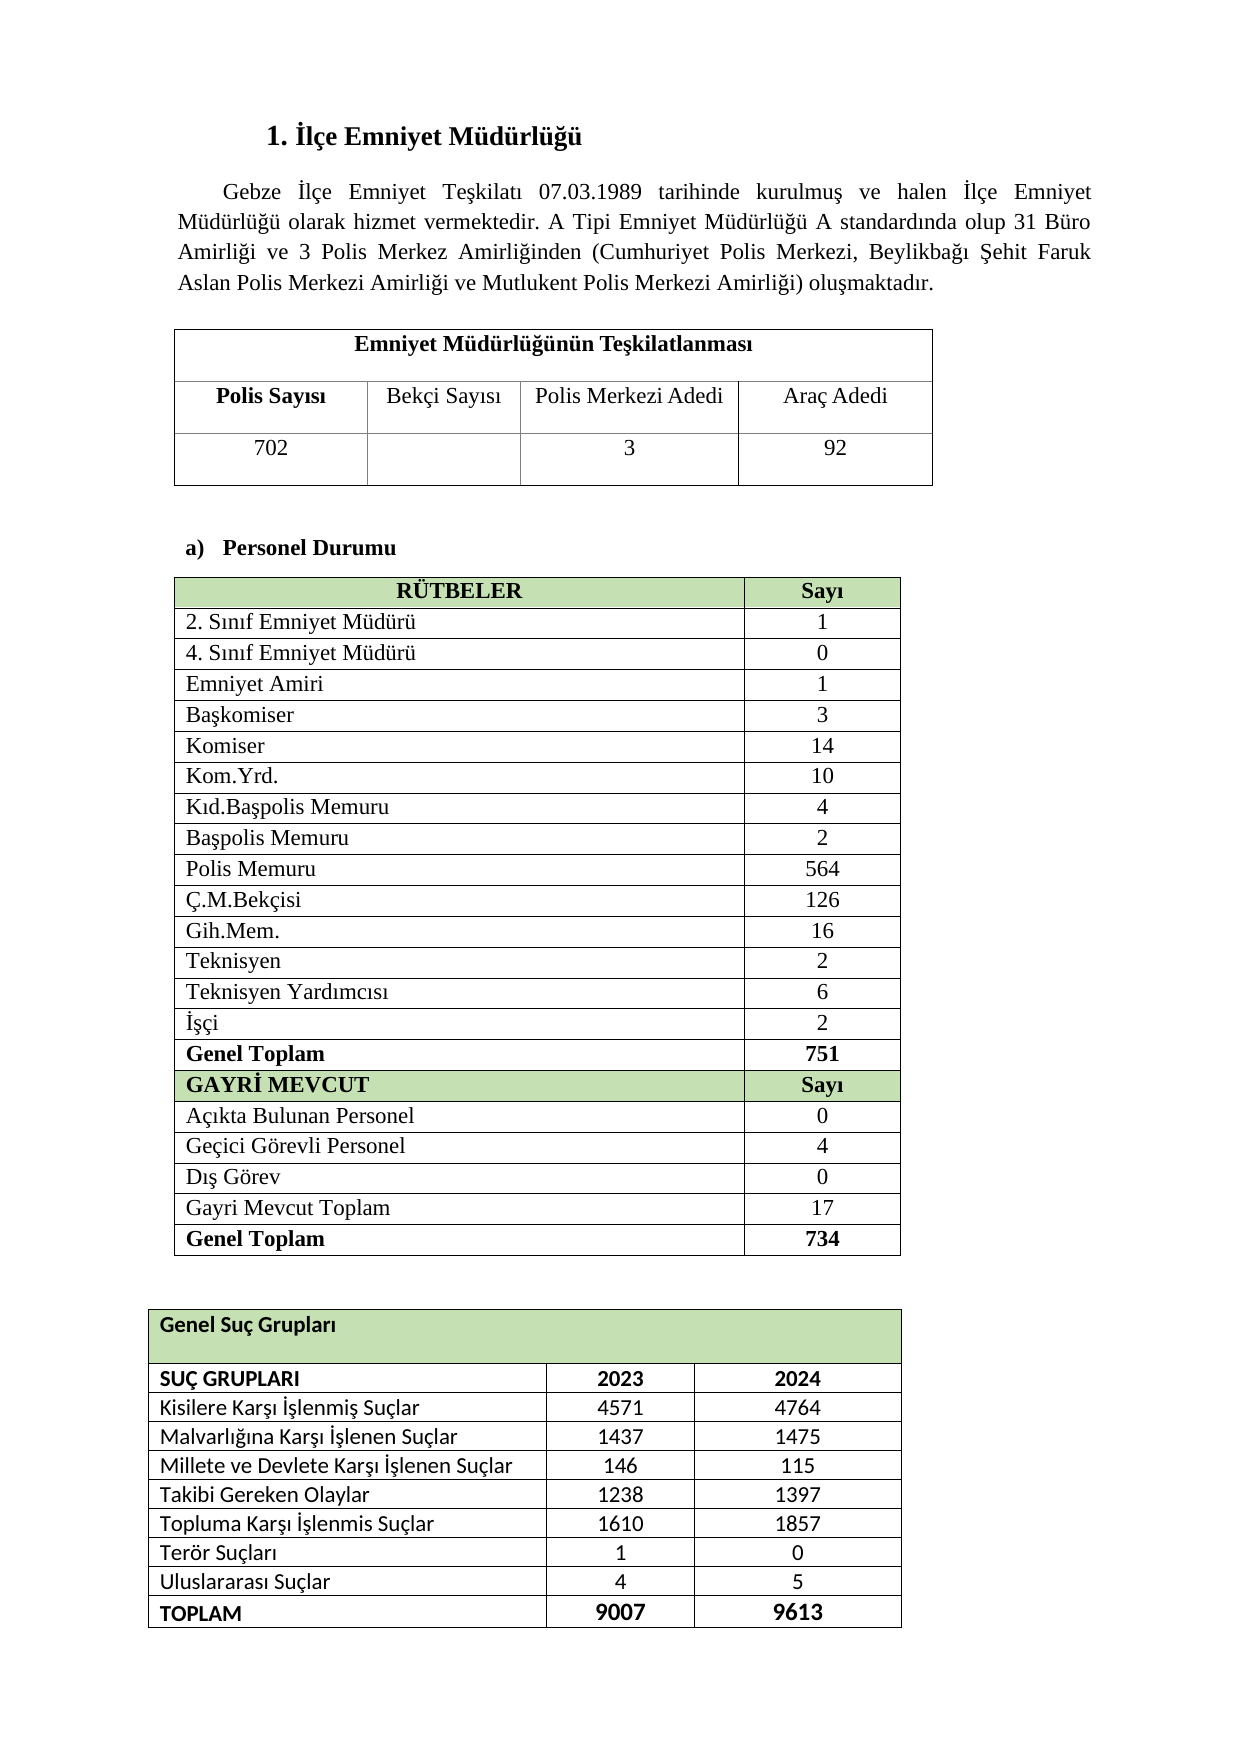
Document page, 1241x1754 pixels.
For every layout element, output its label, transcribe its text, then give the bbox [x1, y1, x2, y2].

table_cell 1238 [547, 1480, 694, 1508]
table_cell 4. Sınıf Emniyet Müdürü [175, 639, 744, 669]
table_header Emniyet Müdürlüğünün Teşkilatlanması [175, 330, 932, 381]
table_cell 1 [745, 609, 900, 638]
table_cell 2 [745, 1009, 900, 1039]
table_cell 6 [745, 979, 900, 1008]
table_cell 5 [695, 1567, 901, 1595]
table_cell 751 [745, 1040, 900, 1070]
table_cell Dış Görev [175, 1164, 744, 1193]
subtitle İlçe Emniyet Müdürlüğü [236, 118, 1092, 152]
table_cell 0 [745, 639, 900, 669]
table_cell 4 [745, 1133, 900, 1162]
table_cell Başpolis Memuru [175, 824, 744, 854]
table_cell Teknisyen [175, 948, 744, 977]
table_cell Sayı [745, 1071, 900, 1101]
table_cell 1 [547, 1538, 694, 1566]
table_cell 702 [175, 434, 367, 485]
table_cell Ç.M.Bekçisi [175, 886, 744, 916]
table_cell Bekçi Sayısı [368, 382, 520, 433]
table_cell 4764 [695, 1393, 901, 1421]
table_cell 2 [745, 948, 900, 977]
table_cell 1437 [547, 1422, 694, 1450]
table_cell 2024 [695, 1364, 901, 1392]
table_cell 1397 [695, 1480, 901, 1508]
table_cell 0 [745, 1164, 900, 1193]
table_cell Gih.Mem. [175, 917, 744, 947]
table_header RÜTBELER [175, 578, 744, 607]
table_cell 3 [521, 434, 738, 485]
table_cell Genel Toplam [175, 1225, 744, 1255]
table_cell 2023 [547, 1364, 694, 1392]
table_cell Topluma Karşı İşlenmis Suçlar [149, 1509, 546, 1537]
text Gebze İlçe Emniyet Teşkilatı 07.03.1989 tarihinde kurulmuş ve halen İlçe Emniyet Müdürlüğü olarak hizmet vermektedir. A Tipi Emniyet Müdürlüğü A standardında olup 31 Büro Amirliği ve 3 Polis Merkez Amirliğinden (Cumhuriyet Polis Merkezi, Beylikbağı Şehit Faruk Aslan Polis Merkezi Amirliği ve Mutlukent Polis Merkezi Amirliği) oluşmaktadır. [177, 178, 1092, 295]
table_cell 92 [739, 434, 932, 485]
table_cell 1475 [695, 1422, 901, 1450]
table_cell 564 [745, 855, 900, 885]
table_cell [368, 434, 520, 485]
table_cell Genel Toplam [175, 1040, 744, 1070]
table_cell Takibi Gereken Olaylar [149, 1480, 546, 1508]
table_cell 4 [745, 794, 900, 823]
table_cell 1610 [547, 1509, 694, 1537]
table_cell Terör Suçları [149, 1538, 546, 1566]
table_cell 115 [695, 1451, 901, 1479]
table_cell 126 [745, 886, 900, 916]
table_cell 0 [695, 1538, 901, 1566]
table_cell Polis Merkezi Adedi [521, 382, 738, 433]
table_cell 2 [745, 824, 900, 854]
table_cell Kisilere Karşı İşlenmiş Suçlar [149, 1393, 546, 1421]
table_cell Açıkta Bulunan Personel [175, 1102, 744, 1132]
table_cell Gayri Mevcut Toplam [175, 1194, 744, 1224]
table_cell TOPLAM [149, 1596, 546, 1627]
table_cell GAYRİ MEVCUT [175, 1071, 744, 1101]
table_cell 146 [547, 1451, 694, 1479]
table_cell 2. Sınıf Emniyet Müdürü [175, 609, 744, 638]
table_cell Kom.Yrd. [175, 763, 744, 792]
table_cell Polis Sayısı [175, 382, 367, 433]
table_cell 0 [745, 1102, 900, 1132]
table_cell 734 [745, 1225, 900, 1255]
table_cell 4571 [547, 1393, 694, 1421]
table_cell 1 [745, 670, 900, 700]
table_cell SUÇ GRUPLARI [149, 1364, 546, 1392]
table_cell Emniyet Amiri [175, 670, 744, 700]
table_cell İşçi [175, 1009, 744, 1039]
table_cell 1857 [695, 1509, 901, 1537]
table_cell Komiser [175, 732, 744, 762]
table_cell Başkomiser [175, 701, 744, 731]
table_cell Geçici Görevli Personel [175, 1133, 744, 1162]
table_cell 10 [745, 763, 900, 792]
table_cell Polis Memuru [175, 855, 744, 885]
table_header Genel Suç Grupları [149, 1310, 901, 1363]
table_header Sayı [745, 578, 900, 607]
table_cell Millete ve Devlete Karşı İşlenen Suçlar [149, 1451, 546, 1479]
table_cell Kıd.Başpolis Memuru [175, 794, 744, 823]
list Personel Durumu [185, 533, 1092, 560]
table_cell 14 [745, 732, 900, 762]
table_cell Malvarlığına Karşı İşlenen Suçlar [149, 1422, 546, 1450]
table_cell 16 [745, 917, 900, 947]
table_cell Uluslararası Suçlar [149, 1567, 546, 1595]
table_cell 17 [745, 1194, 900, 1224]
table_cell Teknisyen Yardımcısı [175, 979, 744, 1008]
table_cell Araç Adedi [739, 382, 932, 433]
table_cell 3 [745, 701, 900, 731]
table_cell 9613 [695, 1596, 901, 1627]
table_cell 4 [547, 1567, 694, 1595]
table_cell 9007 [547, 1596, 694, 1627]
